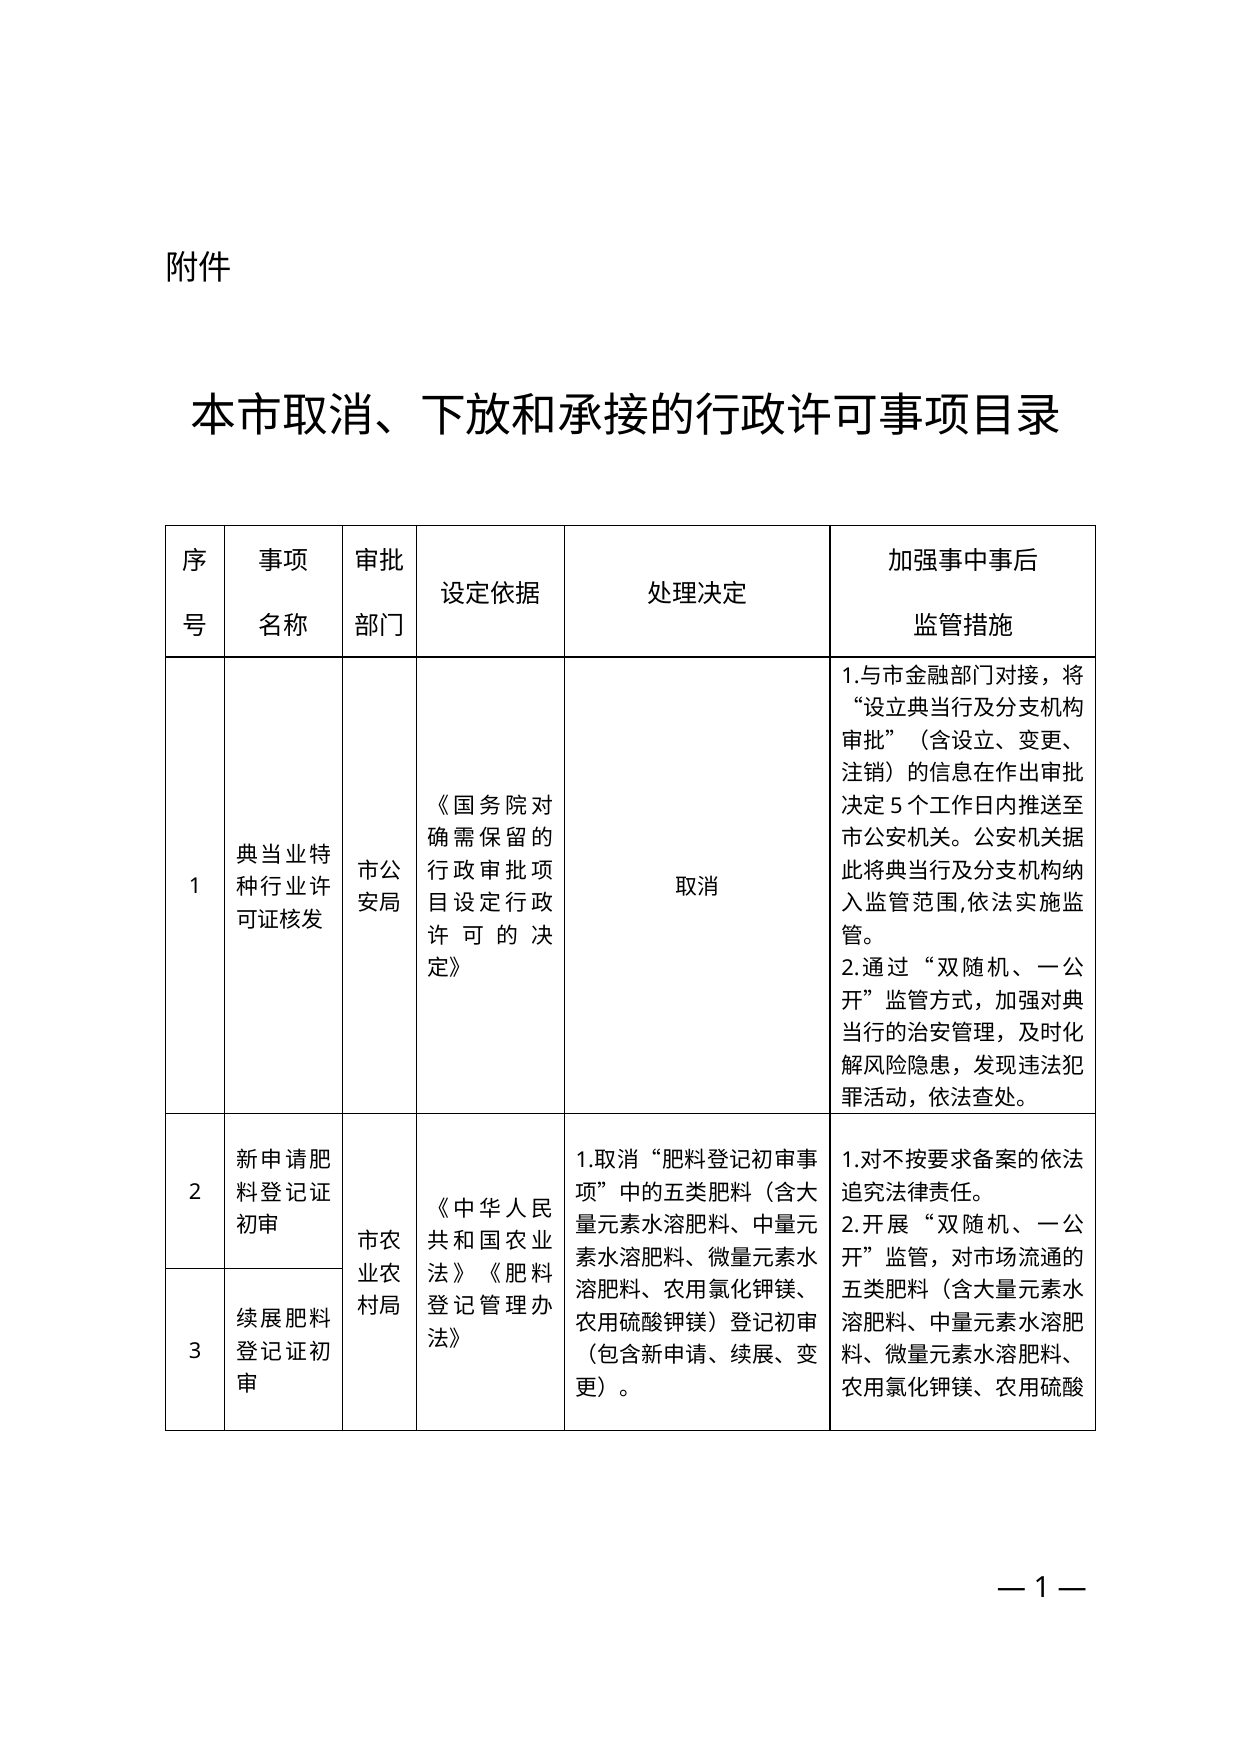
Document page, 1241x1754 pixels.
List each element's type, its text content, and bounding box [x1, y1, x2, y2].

table_cell 1.与市金融部门对接，将“设立典当行及分支机构审批”（含设立、变更、注销）的信息在作出审批决定5个工作日内推送至市公安机关。公安机关据此将典当行及分支机构纳入监管范围,依法实施监管。 2.通过“双随机、一公开”监管方式，加强对典当行的治安管理，及时化解风险隐患，发现违法犯罪活动，依法查处。 [831, 658, 1095, 1112]
text 附件 [165, 233, 1087, 298]
table_cell 《国务院对确需保留的行政审批项目设定行政许可的决定》 [417, 658, 564, 1112]
table_cell 《中华人民共和国农业法》《肥料登记管理办法》 [417, 1114, 564, 1430]
table_header 处理决定 [565, 526, 829, 656]
table_cell 续展肥料登记证初审 [225, 1269, 342, 1430]
table_header 设定依据 [417, 526, 564, 656]
table_header 事项 名称 [225, 526, 342, 656]
table_cell 3 [166, 1269, 224, 1430]
table_cell 市公安局 [343, 658, 416, 1112]
table_header 加强事中事后 监管措施 [831, 526, 1095, 656]
table_cell 1.取消“肥料登记初审事项”中的五类肥料（含大量元素水溶肥料、中量元素水溶肥料、微量元素水溶肥料、农用氯化钾镁、农用硫酸钾镁）登记初审（包含新申请、续展、变更）。 2.五类肥料（含大量元素水溶肥料、中量元素水溶肥料、微量元素水溶肥料、农用氯化钾镁、农用硫酸钾镁）直接在农业农村部肥料备案信息系统备案。 [565, 1114, 829, 1430]
table_header 审批部门 [343, 526, 416, 656]
table_cell 市农业农村局 [343, 1114, 416, 1430]
table_cell 取消 [565, 658, 829, 1112]
text 本市取消、下放和承接的行政许可事项目录 [165, 363, 1087, 460]
table_cell 典当业特种行业许可证核发 [225, 658, 342, 1112]
table_cell 1.对不按要求备案的依法追究法律责任。 2.开展“双随机、一公开”监管，对市场流通的五类肥料（含大量元素水溶肥料、中量元素水溶肥料、微量元素水溶肥料、农用氯化钾镁、农用硫酸钾镁）产品开展抽检，发现违法违规行为要依法查处并向社会公开结果。 3.依法实施信用监管，如实记录违法失信行为，实施差异化监管等措施。 [831, 1114, 1095, 1430]
table_header 序号 [166, 526, 224, 656]
table_cell 新申请肥料登记证初审 [225, 1114, 342, 1268]
table_cell 2 [166, 1114, 224, 1268]
table_cell 1 [166, 658, 224, 1112]
